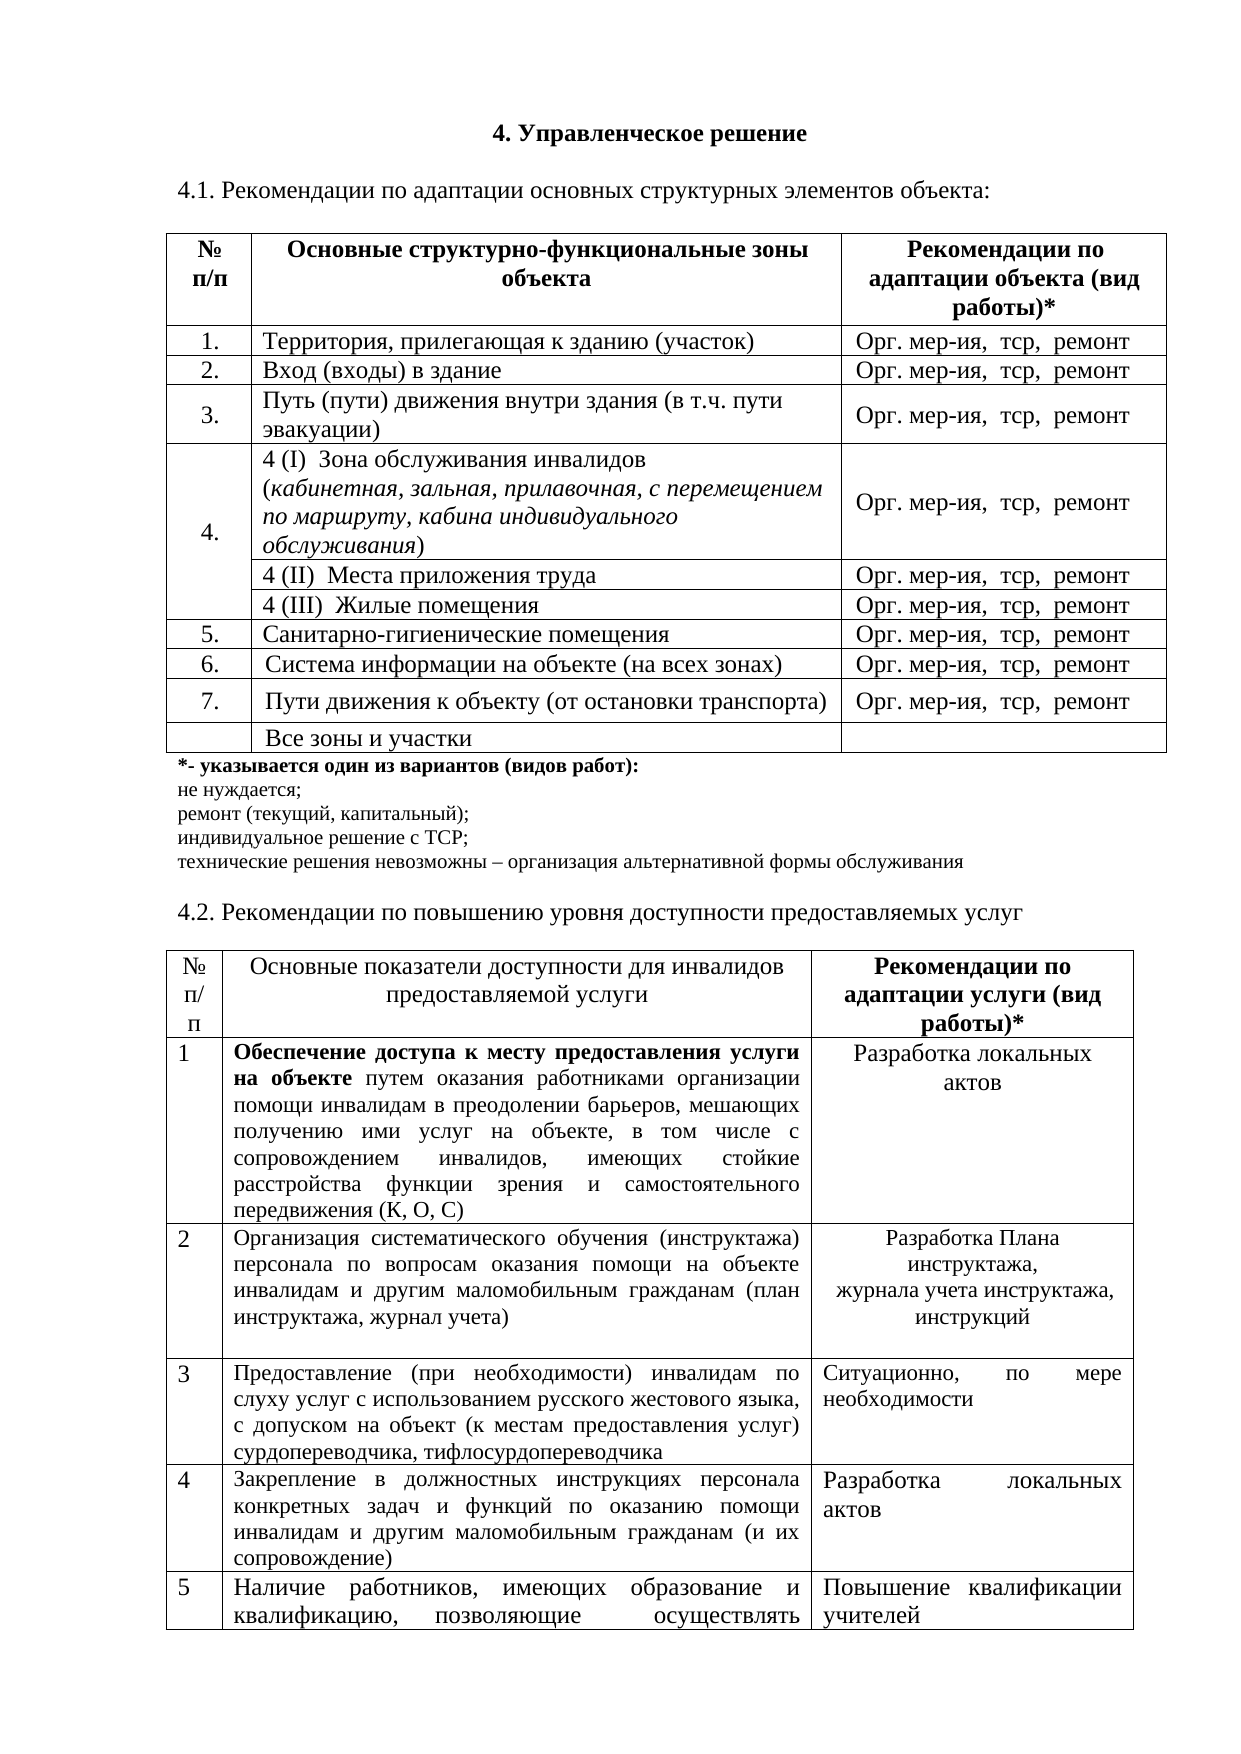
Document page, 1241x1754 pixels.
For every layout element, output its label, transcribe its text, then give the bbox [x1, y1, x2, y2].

table_cell 4. [167, 444, 251, 618]
table_cell 4 (III) Жилые помещения [252, 590, 841, 618]
table_cell Ситуационно, по мере необходимости [812, 1359, 1133, 1464]
table_cell 2. [167, 356, 251, 384]
table_cell Орг. мер-ия, тср, ремонт [842, 560, 1166, 589]
table_cell Путь (пути) движения внутри здания (в т.ч. пути эвакуации) [252, 385, 841, 443]
table_cell 4 (I) Зона обслуживания инвалидов (кабинетная, зальная, прилавочная, с перемещением по маршруту, кабина индивидуального обслуживания) [252, 444, 841, 559]
table_cell Орг. мер-ия, тср, ремонт [842, 679, 1166, 722]
text 4. Управленческое решение [177, 118, 1122, 147]
table_cell Разработка локальных актов [812, 1038, 1133, 1223]
table_header Рекомендации по адаптации услуги (вид работы)* [812, 951, 1133, 1037]
table_cell Орг. мер-ия, тср, ремонт [842, 590, 1166, 618]
table_cell Вход (входы) в здание [252, 356, 841, 384]
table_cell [223, 1572, 811, 1629]
table_cell Орг. мер-ия, тср, ремонт [842, 356, 1166, 384]
table_cell Орг. мер-ия, тср, ремонт [842, 326, 1166, 354]
table_cell Закрепление в должностных инструкциях персонала конкретных задач и функций по оказанию помощи инвалидам и другим маломобильным гражданам (и их сопровождение) [223, 1465, 811, 1571]
table_cell 4 (II) Места приложения труда [252, 560, 841, 589]
table_cell Орг. мер-ия, тср, ремонт [842, 620, 1166, 648]
table_header Основные структурно-функциональные зоны объекта [252, 234, 841, 325]
table_cell 7. [167, 679, 251, 722]
table_cell Санитарно-гигиенические помещения [252, 620, 841, 648]
table_cell Орг. мер-ия, тср, ремонт [842, 385, 1166, 443]
table_cell Обеспечение доступа к месту предоставления услуги на объекте путем оказания работниками организации помощи инвалидам в преодолении барьеров, мешающих получению ими услуг на объекте, в том числе с сопровождением инвалидов, имеющих стойкие расстройства функции зрения и самостоятельного передвижения (К, О, С) [223, 1038, 811, 1223]
table_cell 2 [167, 1224, 222, 1358]
table_cell Разработка локальных актов [812, 1465, 1133, 1571]
table_cell Организация систематического обучения (инструктажа) персонала по вопросам оказания помощи на объекте инвалидам и другим маломобильным гражданам (план инструктажа, журнал учета) [223, 1224, 811, 1358]
table_cell 3 [167, 1359, 222, 1464]
table_cell 5. [167, 620, 251, 648]
table_header № п/п [167, 234, 251, 325]
table_header Основные показатели доступности для инвалидов предоставляемой услуги [223, 951, 811, 1037]
table_cell Все зоны и участки [252, 723, 841, 752]
table_cell [842, 723, 1166, 752]
table_cell Пути движения к объекту (от остановки транспорта) [252, 679, 841, 722]
table_cell 4 [167, 1465, 222, 1571]
table_cell Система информации на объекте (на всех зонах) [252, 649, 841, 678]
table_cell Территория, прилегающая к зданию (участок) [252, 326, 841, 354]
table_cell 1 [167, 1038, 222, 1223]
text 4.1. Рекомендации по адаптации основных структурных элементов объекта: [177, 176, 1122, 204]
text 4.2. Рекомендации по повышению уровня доступности предоставляемых услуг [177, 897, 1122, 926]
table_cell Орг. мер-ия, тср, ремонт [842, 649, 1166, 678]
table_cell 6. [167, 649, 251, 678]
table_header Рекомендации по адаптации объекта (вид работы)* [842, 234, 1166, 325]
text технические решения невозможны – организация альтернативной формы обслуживания [177, 849, 1122, 873]
table_cell [167, 723, 251, 752]
text *- указывается один из вариантов (видов работ): [177, 753, 1122, 777]
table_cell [812, 1572, 1133, 1629]
text ремонт (текущий, капитальный); [177, 801, 1122, 825]
text индивидуальное решение с ТСР; [177, 825, 1122, 849]
table_cell Разработка Плана инструктажа, журнала учета инструктажа, инструкций [812, 1224, 1133, 1358]
table_cell Орг. мер-ия, тср, ремонт [842, 444, 1166, 559]
text не нуждается; [177, 777, 1122, 801]
table_cell 1. [167, 326, 251, 354]
table_cell 5 [167, 1572, 222, 1629]
table_cell Предоставление (при необходимости) инвалидам по слуху услуг с использованием русского жестового языка, с допуском на объект (к местам предоставления услуг) сурдопереводчика, тифлосурдопереводчика [223, 1359, 811, 1464]
table_cell 3. [167, 385, 251, 443]
table_header № п/п [167, 951, 222, 1037]
